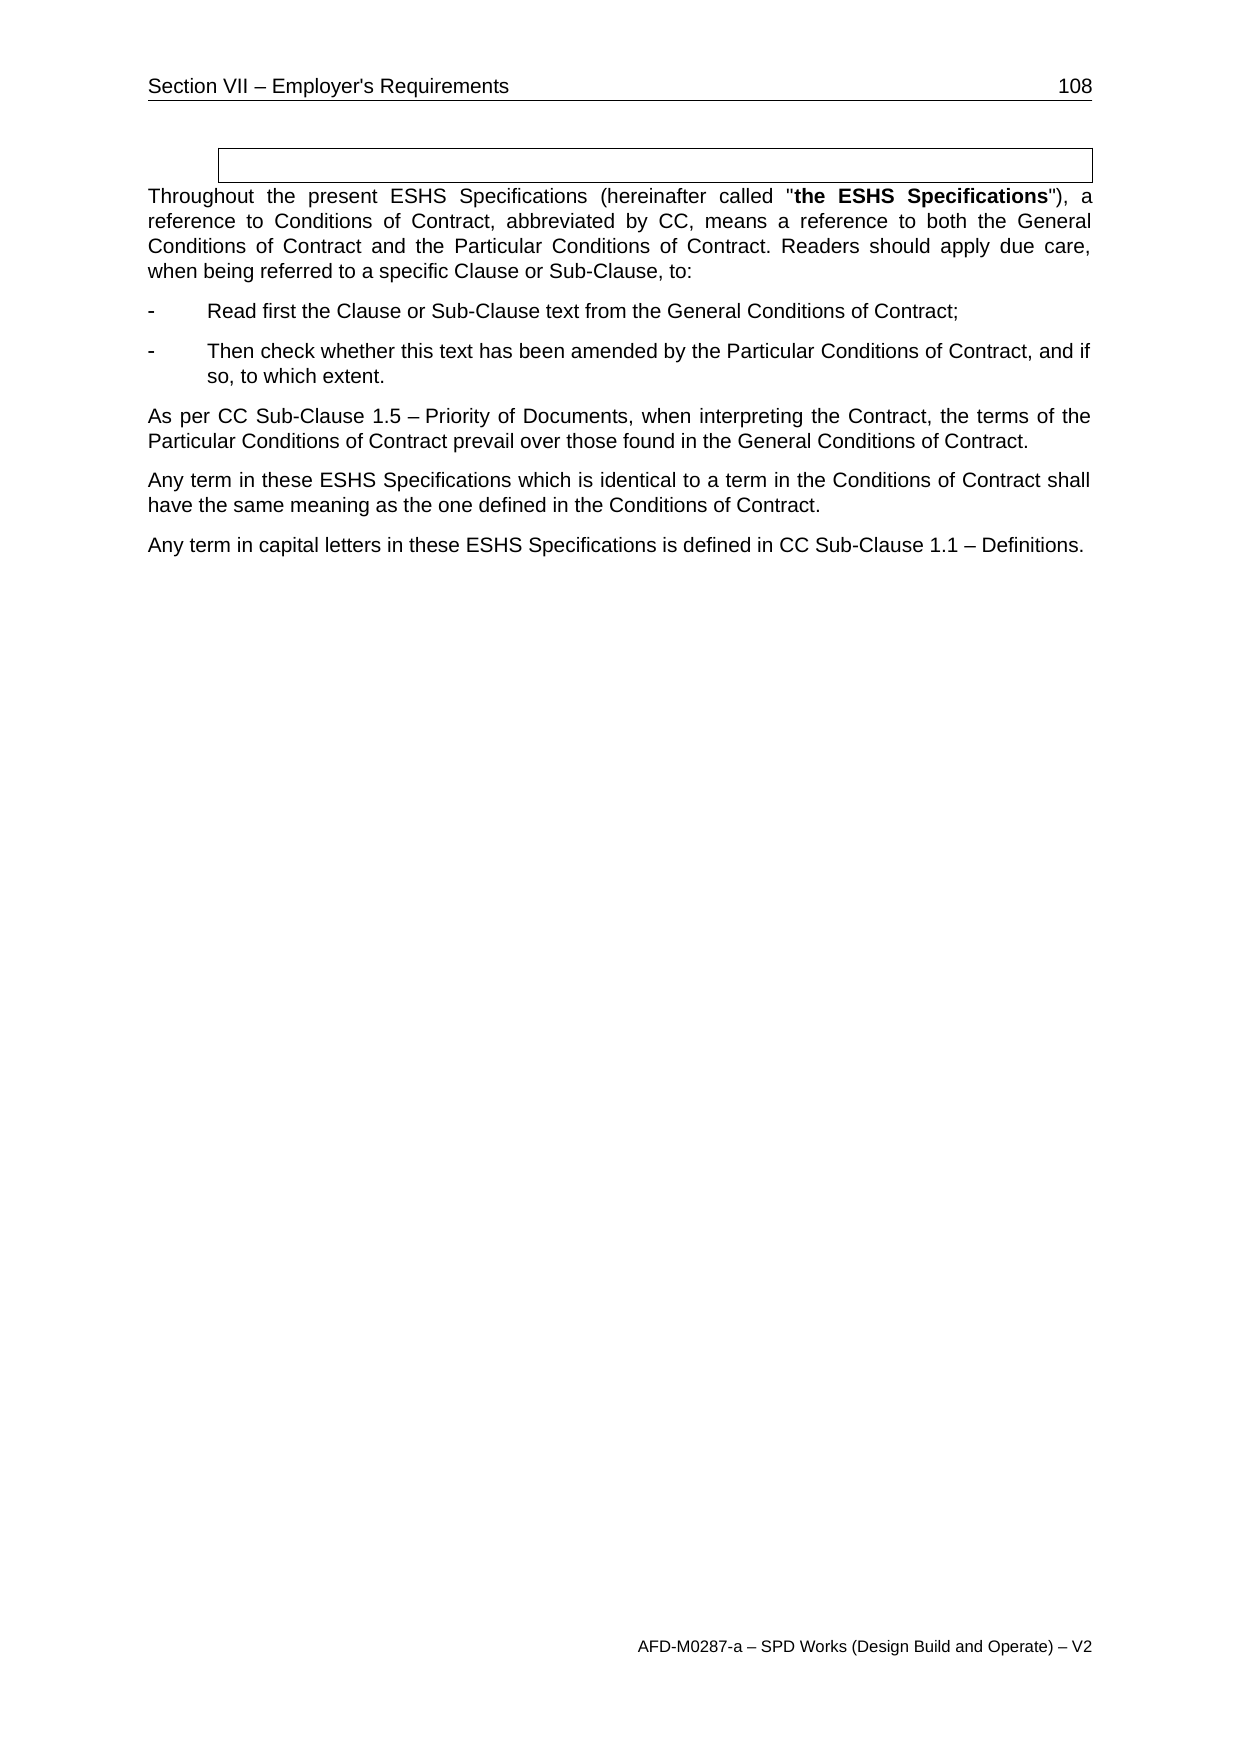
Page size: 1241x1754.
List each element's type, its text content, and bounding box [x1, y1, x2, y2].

text Any term in these ESHS Specifications which is identical to a term in the Conditions of Contract shall have the same meaning as the one defined in the Conditions of Contract. [148, 467, 1092, 517]
text Any term in capital letters in these ESHS Specifications is defined in CC Sub-Clause 1.1 – Definitions. [148, 532, 1092, 557]
list Then check whether this text has been amended by the Particular Conditions of Contract, and if so, to which extent. [148, 338, 1092, 388]
text As per CC Sub-Clause 1.5 – Priority of Documents, when interpreting the Contract, the terms of the Particular Conditions of Contract prevail over those found in the General Conditions of Contract. [148, 402, 1092, 452]
list Read first the Clause or Sub-Clause text from the General Conditions of Contract; [148, 298, 1092, 323]
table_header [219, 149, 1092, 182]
text Throughout the present ESHS Specifications (hereinafter called "the ESHS Specifications"), a reference to Conditions of Contract, abbreviated by CC, means a reference to both the General Conditions of Contract and the Particular Conditions of Contract. Readers should apply due care, when being referred to a specific Clause or Sub-Clause, to: [148, 183, 1092, 283]
